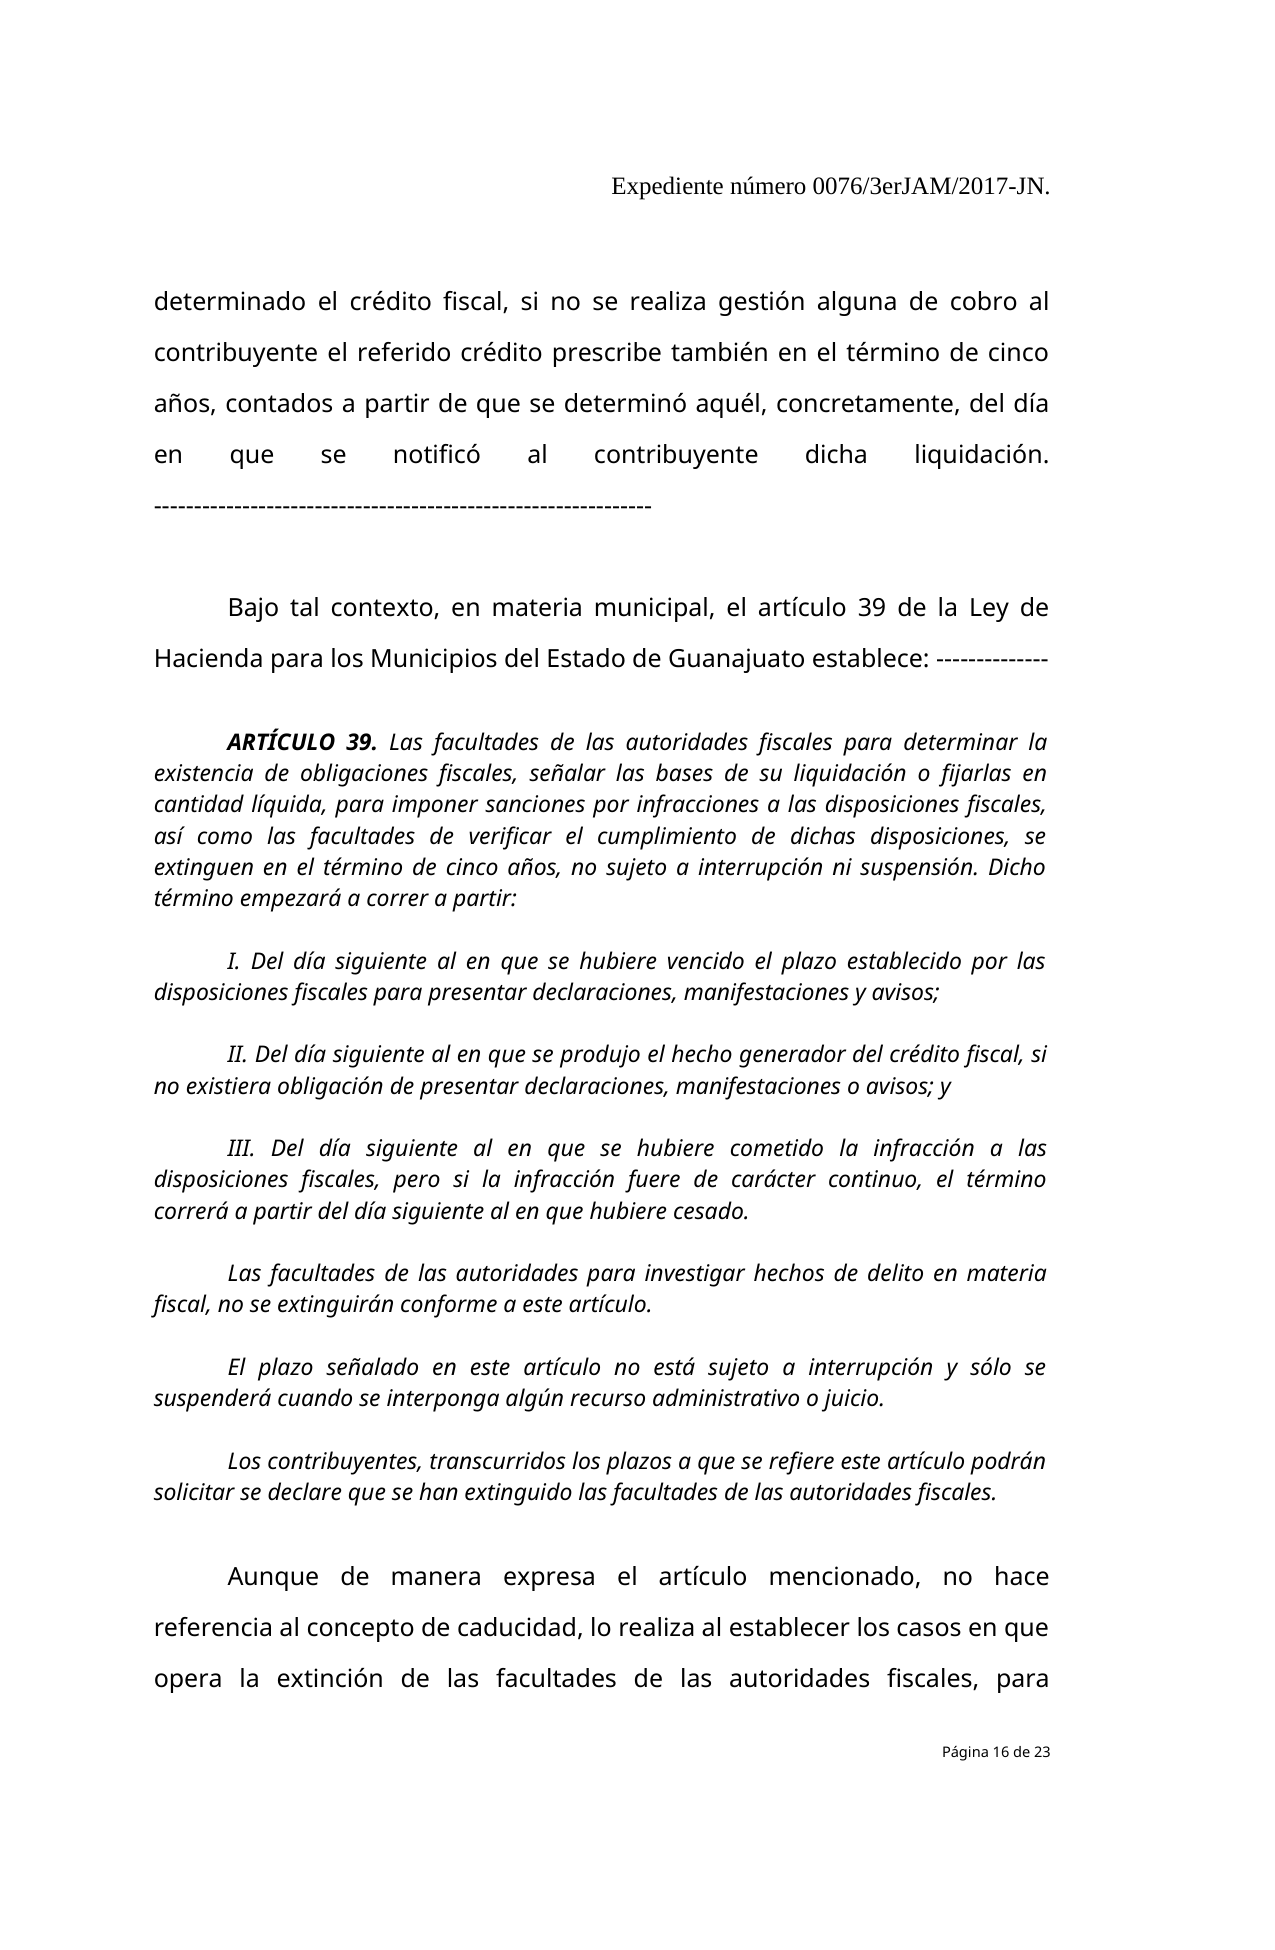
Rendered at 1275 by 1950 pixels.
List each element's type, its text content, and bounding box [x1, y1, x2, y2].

text Bajo tal contexto, en materia municipal, el artículo 39 de la Ley de Hacienda para los Municipios del Estado de Guanajuato establece: -------------- [153, 590, 1051, 675]
text I. Del día siguiente al en que se hubiere vencido el plazo establecido por las disposiciones fiscales para presentar declaraciones, manifestaciones y avisos; [153, 945, 1051, 1007]
text Las facultades de las autoridades para investigar hechos de delito en materia fiscal, no se extinguirán conforme a este artículo. [153, 1257, 1051, 1320]
text III. Del día siguiente al en que se hubiere cometido la infracción a las disposiciones fiscales, pero si la infracción fuere de carácter continuo, el término correrá a partir del día siguiente al en que hubiere cesado. [153, 1132, 1051, 1226]
text II. Del día siguiente al en que se produjo el hecho generador del crédito fiscal, si no existiera obligación de presentar declaraciones, manifestaciones o avisos; y [153, 1038, 1051, 1101]
text El plazo señalado en este artículo no está sujeto a interrupción y sólo se suspenderá cuando se interponga algún recurso administrativo o juicio. [153, 1351, 1051, 1413]
text Los contribuyentes, transcurridos los plazos a que se refiere este artículo podrán solicitar se declare que se han extinguido las facultades de las autoridades fiscales. [153, 1445, 1051, 1507]
text ARTÍCULO 39. Las facultades de las autoridades fiscales para determinar la existencia de obligaciones fiscales, señalar las bases de su liquidación o fijarlas en cantidad líquida, para imponer sanciones por infracciones a las disposiciones fiscales, así como las facultades de verificar el cumplimiento de dichas disposiciones, se extinguen en el término de cinco años, no sujeto a interrupción ni suspensión. Dicho término empezará a correr a partir: [153, 726, 1051, 913]
